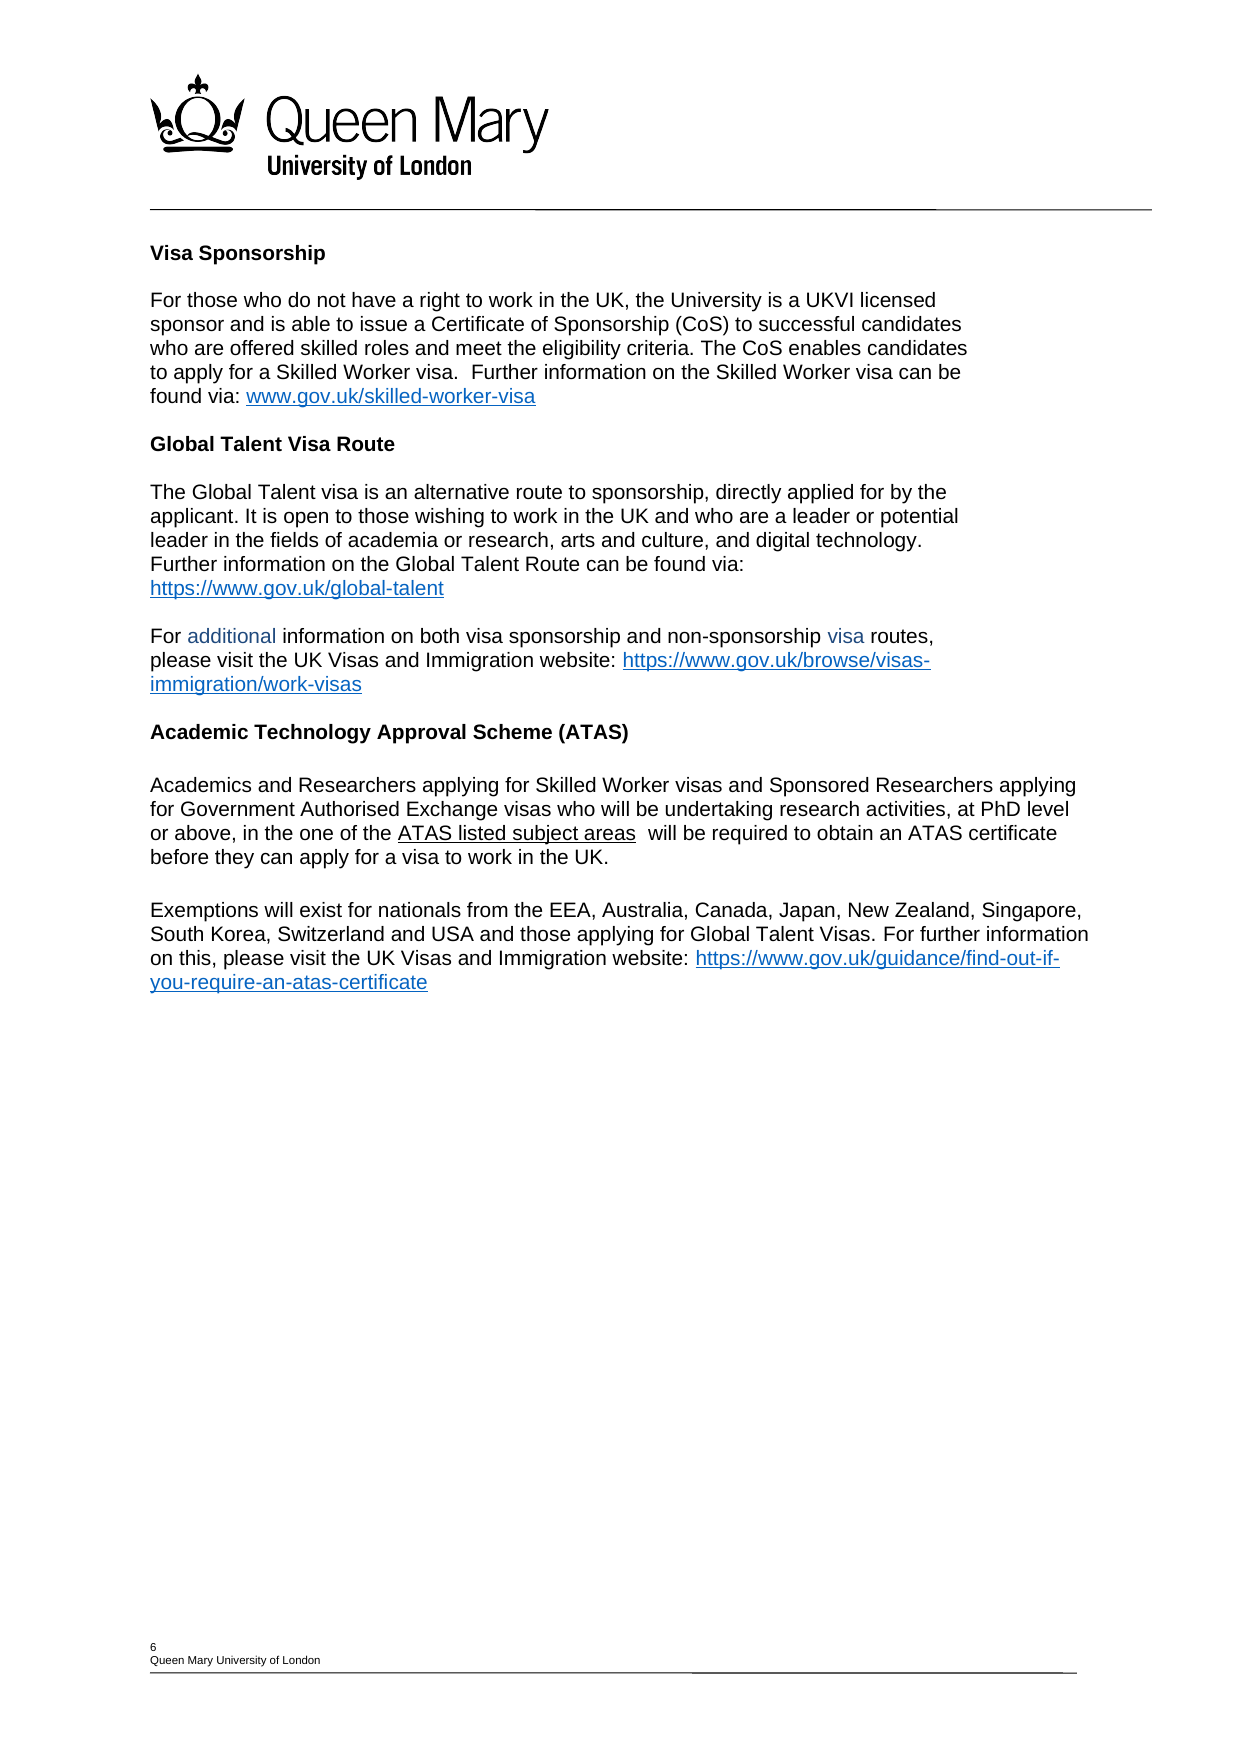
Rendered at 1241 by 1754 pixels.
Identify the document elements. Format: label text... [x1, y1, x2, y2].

text Academics and Researchers applying for Skilled Worker visas and Sponsored Researchers applying for Government Authorised Exchange visas who will be undertaking research activities, at PhD level or above, in the one of the ATAS listed subject areas will be required to obtain an ATAS certificate before they can apply for a visa to work in the UK. [150, 773, 1090, 868]
text Exemptions will exist for nationals from the EEA, Australia, Canada, Japan, New Zealand, Singapore, South Korea, Switzerland and USA and those applying for Global Talent Visas. For further information on this, please visit the UK Visas and Immigration website: https://www.gov.uk/guidance/find-out-if-you-require-an-atas-certificate [150, 898, 1090, 993]
text Global Talent Visa Route [150, 432, 977, 456]
text For additional information on both visa sponsorship and non-sponsorship visa routes, please visit the UK Visas and Immigration website: https://www.gov.uk/browse/visas-immigration/work-visas [150, 624, 977, 696]
text Visa Sponsorship [150, 240, 977, 264]
picture [150, 73, 549, 180]
text The Global Talent visa is an alternative route to sponsorship, directly applied for by the applicant. It is open to those wishing to work in the UK and who are a leader or potential leader in the fields of academia or research, arts and culture, and digital technology. Further information on the Global Talent Route can be found via: https://www.gov.uk/global-talent [150, 480, 977, 600]
text For those who do not have a right to work in the UK, the University is a UKVI licensed sponsor and is able to issue a Certificate of Sponsorship (CoS) to successful candidates who are offered skilled roles and meet the eligibility criteria. The CoS enables candidates to apply for a Skilled Worker visa. Further information on the Skilled Worker visa can be found via: www.gov.uk/skilled-worker-visa [150, 288, 977, 408]
text Academic Technology Approval Scheme (ATAS) [150, 719, 977, 743]
